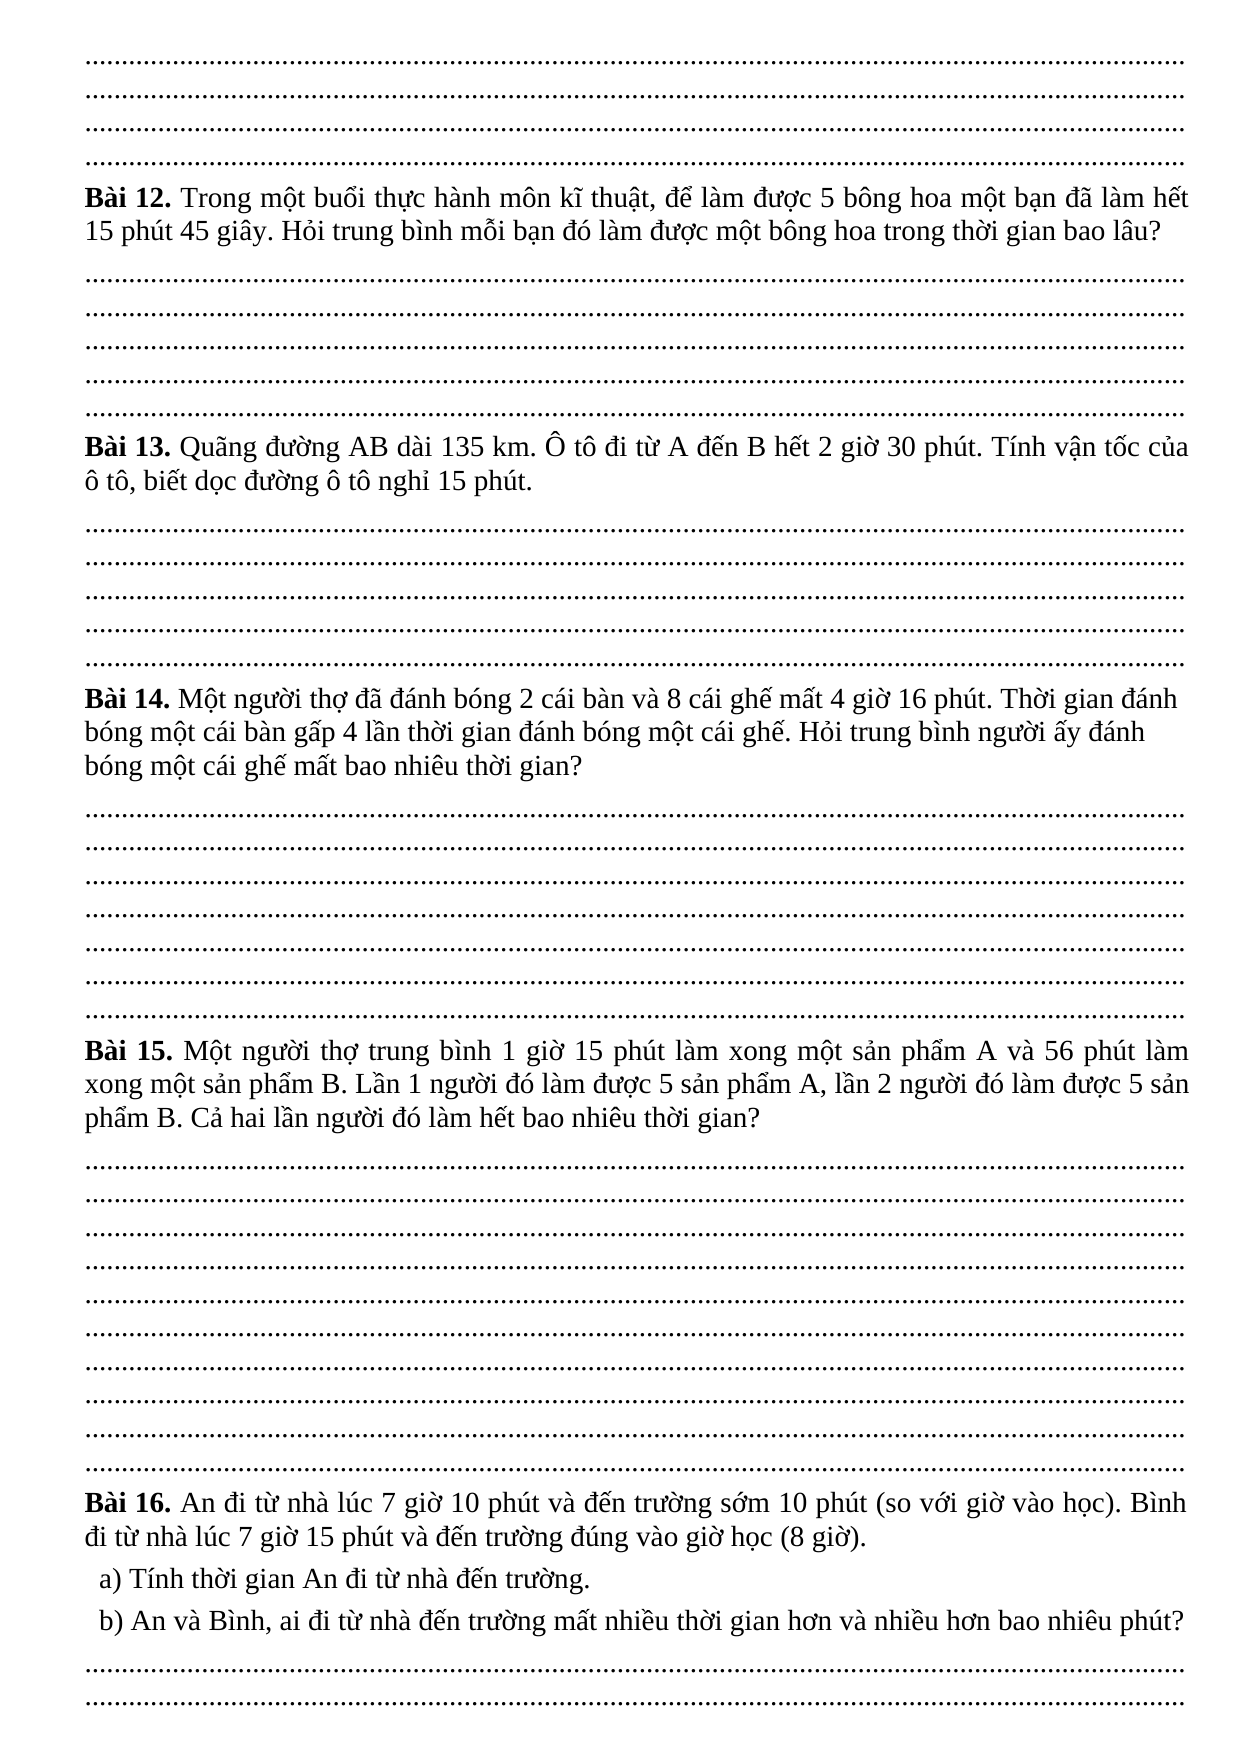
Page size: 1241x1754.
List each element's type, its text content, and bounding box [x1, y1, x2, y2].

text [84, 37, 1190, 172]
text Bài 15. Một người thợ trung bình 1 giờ 15 phút làm xong một sản phẩm A và 56 phút làm xong một sản phẩm B. Lần 1 người đó làm được 5 sản phẩm A, lần 2 người đó làm được 5 sản phẩm B. Cả hai lần người đó làm hết bao nhiêu thời gian? [84, 1033, 1190, 1133]
text Bài 14. Một người thợ đã đánh bóng 2 cái bàn và 8 cái ghế mất 4 giờ 16 phút. Thời gian đánh bóng một cái bàn gấp 4 lần thời gian đánh bóng một cái ghế. Hỏi trung bình người ấy đánh bóng một cái ghế mất bao nhiêu thời gian? [84, 681, 1190, 781]
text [84, 1645, 1190, 1712]
text Bài 16. An đi từ nhà lúc 7 giờ 10 phút và đến trường sớm 10 phút (so với giờ vào học). Bình đi từ nhà lúc 7 giờ 15 phút và đến trường đúng vào giờ học (8 giờ). [84, 1486, 1190, 1553]
text ................................................................................................................................................................................................................................................................................................................................................................................................................................................................................................................................................................................................................................................................................................................................................................................... [84, 505, 1190, 672]
text Bài 12. Trong một buổi thực hành môn kĩ thuật, để làm được 5 bông hoa một bạn đã làm hết 15 phút 45 giây. Hỏi trung bình mỗi bạn đó làm được một bông hoa trong thời gian bao lâu? [84, 180, 1190, 247]
text ................................................................................................................................................................................................................................................................................................................................................................................................................................................................................................................................................................................................................................................................................................................................................................................................................................................................................................................................................................................................................................................................................................. [84, 790, 1190, 1024]
text a) Tính thời gian An đi từ nhà đến trường. [84, 1561, 1190, 1594]
text b) An và Bình, ai đi từ nhà đến trường mất nhiều thời gian hơn và nhiều hơn bao nhiêu phút? [84, 1603, 1190, 1636]
text ................................................................................................................................................................................................................................................................................................................................................................................................................................................................................................................................................................................................................................................................................................................................................................................... [84, 255, 1190, 423]
text Bài 13. Quãng đường AB dài 135 km. Ô tô đi từ A đến B hết 2 giờ 30 phút. Tính vận tốc của ô tô, biết dọc đường ô tô nghỉ 15 phút. [84, 429, 1190, 496]
